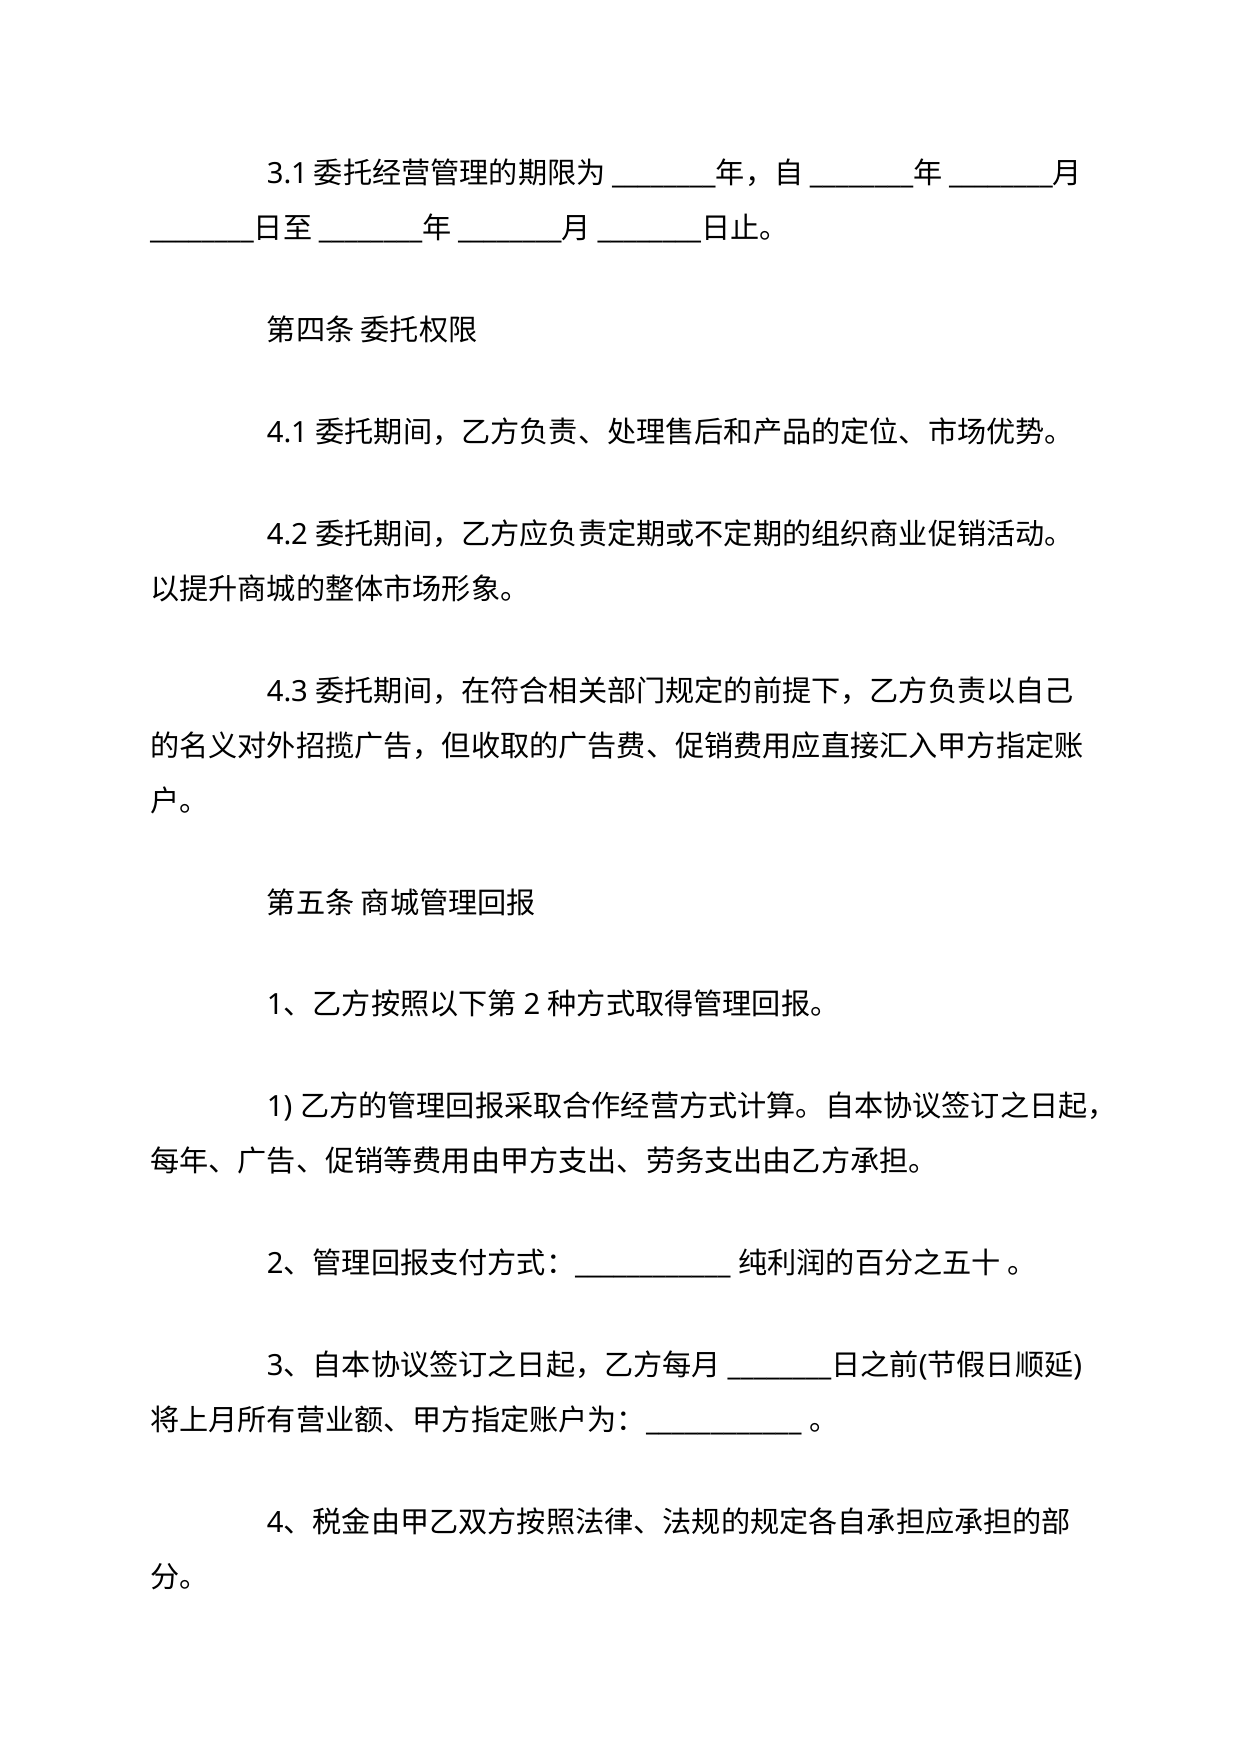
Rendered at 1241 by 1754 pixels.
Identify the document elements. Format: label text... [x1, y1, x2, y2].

text 3.1委托经营管理的期限为 ________年，自 ________年 ________月 ________日至 ________年 ________月 ________日止。 [150, 150, 1090, 247]
text 第五条 商城管理回报 [150, 879, 1090, 921]
text 第四条 委托权限 [150, 307, 1090, 349]
text 3、自本协议签订之日起，乙方每月 ________日之前(节假日顺延)将上月所有营业额、甲方指定账户为：____________ 。 [150, 1342, 1090, 1439]
text 4.3 委托期间，在符合相关部门规定的前提下，乙方负责以自己的名义对外招揽广告，但收取的广告费、促销费用应直接汇入甲方指定账户。 [150, 667, 1090, 820]
text 1、乙方按照以下第 2 种方式取得管理回报。 [150, 981, 1090, 1023]
text 4、税金由甲乙双方按照法律、法规的规定各自承担应承担的部分。 [150, 1499, 1090, 1596]
text 4.1 委托期间，乙方负责、处理售后和产品的定位、市场优势。 [150, 409, 1090, 451]
text 2、管理回报支付方式：____________ 纯利润的百分之五十 。 [150, 1240, 1090, 1282]
text 1) 乙方的管理回报采取合作经营方式计算。自本协议签订之日起，每年、广告、促销等费用由甲方支出、劳务支出由乙方承担。 [150, 1083, 1090, 1180]
text 4.2 委托期间，乙方应负责定期或不定期的组织商业促销活动。以提升商城的整体市场形象。 [150, 511, 1090, 608]
